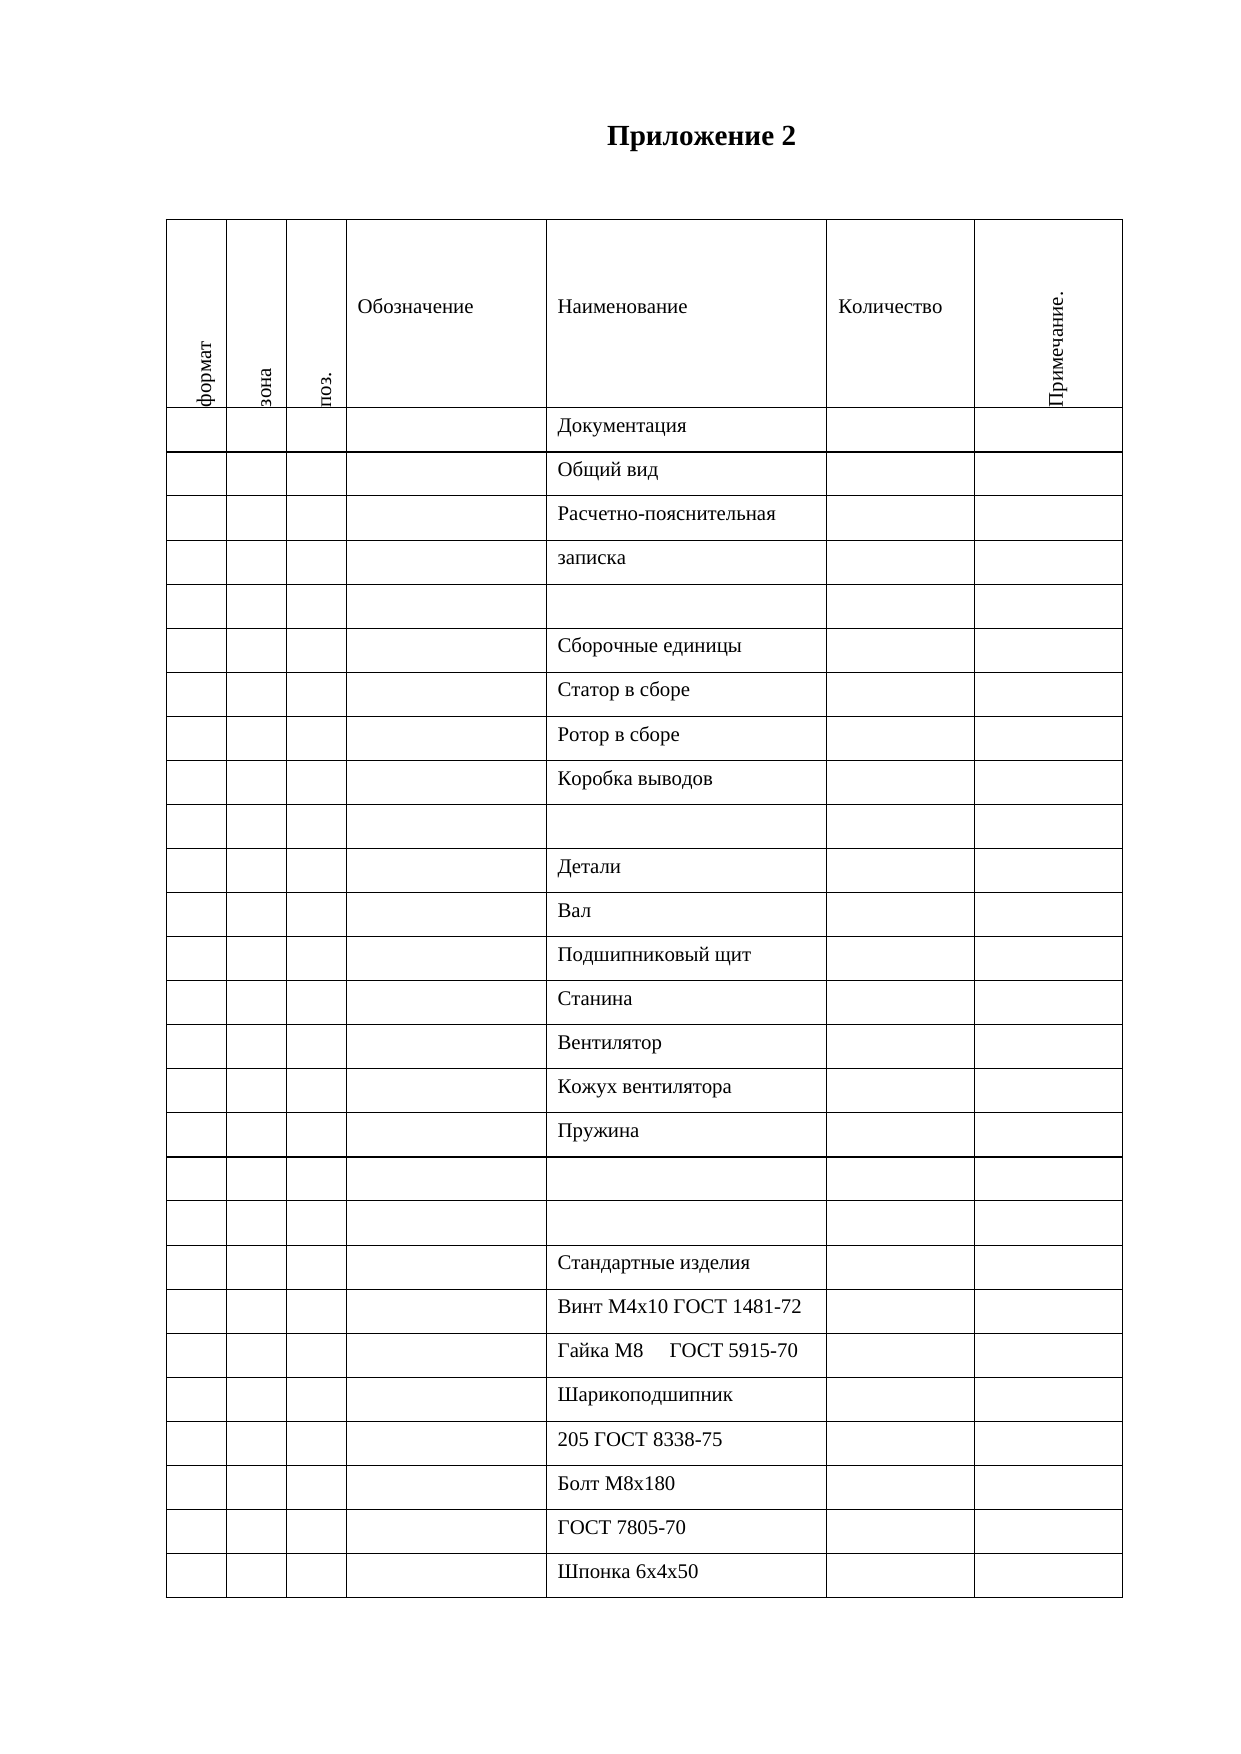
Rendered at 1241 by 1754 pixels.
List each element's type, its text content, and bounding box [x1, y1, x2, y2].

table_cell [347, 1069, 546, 1112]
table_cell [287, 541, 346, 583]
table_cell Детали [547, 849, 826, 892]
table_cell [167, 1201, 226, 1244]
table_cell [347, 1510, 546, 1553]
table_cell [975, 453, 1122, 495]
table_cell [227, 496, 286, 539]
table_header Наименование [547, 220, 826, 407]
table_cell [227, 408, 286, 451]
table_cell Винт М4х10 ГОСТ 1481-72 [547, 1290, 826, 1333]
table_cell [167, 849, 226, 892]
table_cell [287, 849, 346, 892]
table_cell [827, 1378, 974, 1421]
table_cell [167, 496, 226, 539]
table_cell Вентилятор [547, 1025, 826, 1068]
table_cell [347, 1201, 546, 1244]
table_cell [287, 937, 346, 980]
table_cell [347, 496, 546, 539]
table_cell [227, 717, 286, 760]
table_cell [347, 1554, 546, 1597]
table_cell [167, 1290, 226, 1333]
table_cell [827, 673, 974, 716]
table_cell [827, 849, 974, 892]
table_cell [287, 1554, 346, 1597]
table_cell [227, 1334, 286, 1377]
table_cell [347, 629, 546, 672]
table_cell [227, 629, 286, 672]
table_header формат [167, 220, 226, 407]
table_cell Шарикоподшипник [547, 1378, 826, 1421]
table_cell [227, 1554, 286, 1597]
table_cell [167, 1025, 226, 1068]
table_cell [347, 453, 546, 495]
table_cell Ротор в сборе [547, 717, 826, 760]
table_cell [827, 629, 974, 672]
table_cell [975, 1201, 1122, 1244]
table_cell [827, 981, 974, 1024]
table_cell [167, 1334, 226, 1377]
table_cell [287, 453, 346, 495]
table_cell [167, 1554, 226, 1597]
table_cell [347, 1378, 546, 1421]
table_cell [975, 1378, 1122, 1421]
table_cell [827, 805, 974, 848]
table_cell [227, 1290, 286, 1333]
table_cell [827, 585, 974, 628]
table_cell Гайка М8 ГОСТ 5915-70 [547, 1334, 826, 1377]
table_cell [167, 453, 226, 495]
table_cell [347, 585, 546, 628]
table_cell [287, 629, 346, 672]
table_cell [347, 937, 546, 980]
table_cell [227, 1113, 286, 1156]
table_cell [227, 761, 286, 804]
table_cell [287, 408, 346, 451]
table_cell [975, 1422, 1122, 1465]
table_cell [347, 408, 546, 451]
table_cell [227, 937, 286, 980]
table_cell [167, 673, 226, 716]
table_cell [347, 893, 546, 936]
table_cell [227, 805, 286, 848]
table_cell [975, 673, 1122, 716]
table_cell [287, 1334, 346, 1377]
table_cell [227, 1025, 286, 1068]
table_cell Пружина [547, 1113, 826, 1156]
table_cell [287, 1025, 346, 1068]
table_cell [227, 541, 286, 583]
table_cell [287, 1113, 346, 1156]
table_cell [167, 629, 226, 672]
table_cell [167, 1466, 226, 1509]
table_cell [827, 496, 974, 539]
table_cell [167, 893, 226, 936]
table_cell [975, 937, 1122, 980]
table_cell Документация [547, 408, 826, 451]
table_cell [287, 1069, 346, 1112]
table_cell [227, 673, 286, 716]
table_cell [227, 1466, 286, 1509]
table_cell [347, 1466, 546, 1509]
table_cell [167, 1158, 226, 1200]
table_cell [347, 849, 546, 892]
table_cell [167, 1378, 226, 1421]
table_header Количество [827, 220, 974, 407]
table_cell [167, 541, 226, 583]
table_cell Сборочные единицы [547, 629, 826, 672]
table_cell [287, 761, 346, 804]
table_cell [347, 805, 546, 848]
table_cell [827, 1246, 974, 1288]
table_cell [287, 893, 346, 936]
table_cell [975, 408, 1122, 451]
table_cell [347, 1158, 546, 1200]
table_cell [287, 1246, 346, 1288]
table_cell [287, 1466, 346, 1509]
table_cell [227, 893, 286, 936]
table_cell [827, 1025, 974, 1068]
table_cell [975, 629, 1122, 672]
table_cell [287, 1158, 346, 1200]
table_cell [347, 1334, 546, 1377]
table_cell [347, 717, 546, 760]
table_cell [287, 805, 346, 848]
table_cell [975, 1554, 1122, 1597]
table_cell [167, 1113, 226, 1156]
table_cell [347, 1422, 546, 1465]
table_cell [227, 1158, 286, 1200]
table_cell [975, 1113, 1122, 1156]
table_cell [827, 453, 974, 495]
table_cell [347, 1290, 546, 1333]
table_cell [167, 981, 226, 1024]
table_cell Статор в сборе [547, 673, 826, 716]
table_cell [167, 805, 226, 848]
table_cell [167, 1510, 226, 1553]
table_cell [167, 1246, 226, 1288]
table_cell Расчетно-пояснительная [547, 496, 826, 539]
table_cell [975, 1025, 1122, 1068]
table_cell [975, 805, 1122, 848]
table_cell [827, 1466, 974, 1509]
table_cell [347, 1113, 546, 1156]
table_cell [227, 1378, 286, 1421]
table_cell [827, 1069, 974, 1112]
table_cell Подшипниковый щит [547, 937, 826, 980]
table_cell [227, 453, 286, 495]
table_cell [287, 585, 346, 628]
table_cell Кожух вентилятора [547, 1069, 826, 1112]
table_cell [827, 541, 974, 583]
table_cell [227, 1069, 286, 1112]
table_cell [827, 1510, 974, 1553]
table_cell [975, 849, 1122, 892]
table_cell [827, 1334, 974, 1377]
table_cell [975, 717, 1122, 760]
table_cell записка [547, 541, 826, 583]
table_cell [975, 981, 1122, 1024]
table_cell [287, 981, 346, 1024]
table_cell [975, 1334, 1122, 1377]
table_cell [167, 585, 226, 628]
table_cell [975, 893, 1122, 936]
table_cell [347, 541, 546, 583]
table_cell [827, 761, 974, 804]
table_cell [827, 1290, 974, 1333]
table_cell [547, 1158, 826, 1200]
table_cell [287, 1290, 346, 1333]
table_cell [227, 1201, 286, 1244]
table_cell Стандартные изделия [547, 1246, 826, 1288]
table_cell [975, 1466, 1122, 1509]
table_cell [167, 408, 226, 451]
table_cell 205 ГОСТ 8338-75 [547, 1422, 826, 1465]
table_cell Шпонка 6х4х50 [547, 1554, 826, 1597]
table_cell [287, 496, 346, 539]
table_cell [287, 1378, 346, 1421]
table_cell [227, 1510, 286, 1553]
table_cell [975, 1510, 1122, 1553]
table_cell [287, 673, 346, 716]
table_cell [347, 1025, 546, 1068]
table_cell [975, 1158, 1122, 1200]
table_cell [287, 1510, 346, 1553]
table_cell [547, 805, 826, 848]
table_cell [827, 937, 974, 980]
table_header Обозначение [347, 220, 546, 407]
table_cell [547, 585, 826, 628]
table_cell [227, 981, 286, 1024]
table_cell [347, 981, 546, 1024]
table_cell [227, 849, 286, 892]
table_cell [547, 1201, 826, 1244]
table_cell [827, 1422, 974, 1465]
table_cell [827, 1158, 974, 1200]
table_cell [347, 761, 546, 804]
table_cell [827, 717, 974, 760]
table_cell [975, 585, 1122, 628]
table_cell Общий вид [547, 453, 826, 495]
table_cell [227, 1246, 286, 1288]
table_cell Коробка выводов [547, 761, 826, 804]
table_cell [827, 408, 974, 451]
table_cell [347, 1246, 546, 1288]
table_cell ГОСТ 7805-70 [547, 1510, 826, 1553]
table_cell [975, 541, 1122, 583]
table_cell [347, 673, 546, 716]
table_cell [287, 1201, 346, 1244]
table_cell [975, 496, 1122, 539]
table_cell [827, 1554, 974, 1597]
table_cell [975, 761, 1122, 804]
table_cell [167, 1069, 226, 1112]
table_cell Вал [547, 893, 826, 936]
table_cell [167, 761, 226, 804]
table_cell [827, 1201, 974, 1244]
table_cell [975, 1069, 1122, 1112]
text Приложение 2 [177, 118, 1152, 152]
table_cell Станина [547, 981, 826, 1024]
table_cell [287, 717, 346, 760]
table_cell [975, 1246, 1122, 1288]
table_cell [827, 893, 974, 936]
table_cell [167, 937, 226, 980]
table_header поз. [287, 220, 346, 407]
table_cell Болт М8х180 [547, 1466, 826, 1509]
table_cell [975, 1290, 1122, 1333]
table_cell [227, 1422, 286, 1465]
table_cell [167, 1422, 226, 1465]
table_cell [827, 1113, 974, 1156]
table_header Примечание. [975, 220, 1122, 407]
table_cell [287, 1422, 346, 1465]
table_header зона [227, 220, 286, 407]
table_cell [167, 717, 226, 760]
table_cell [227, 585, 286, 628]
